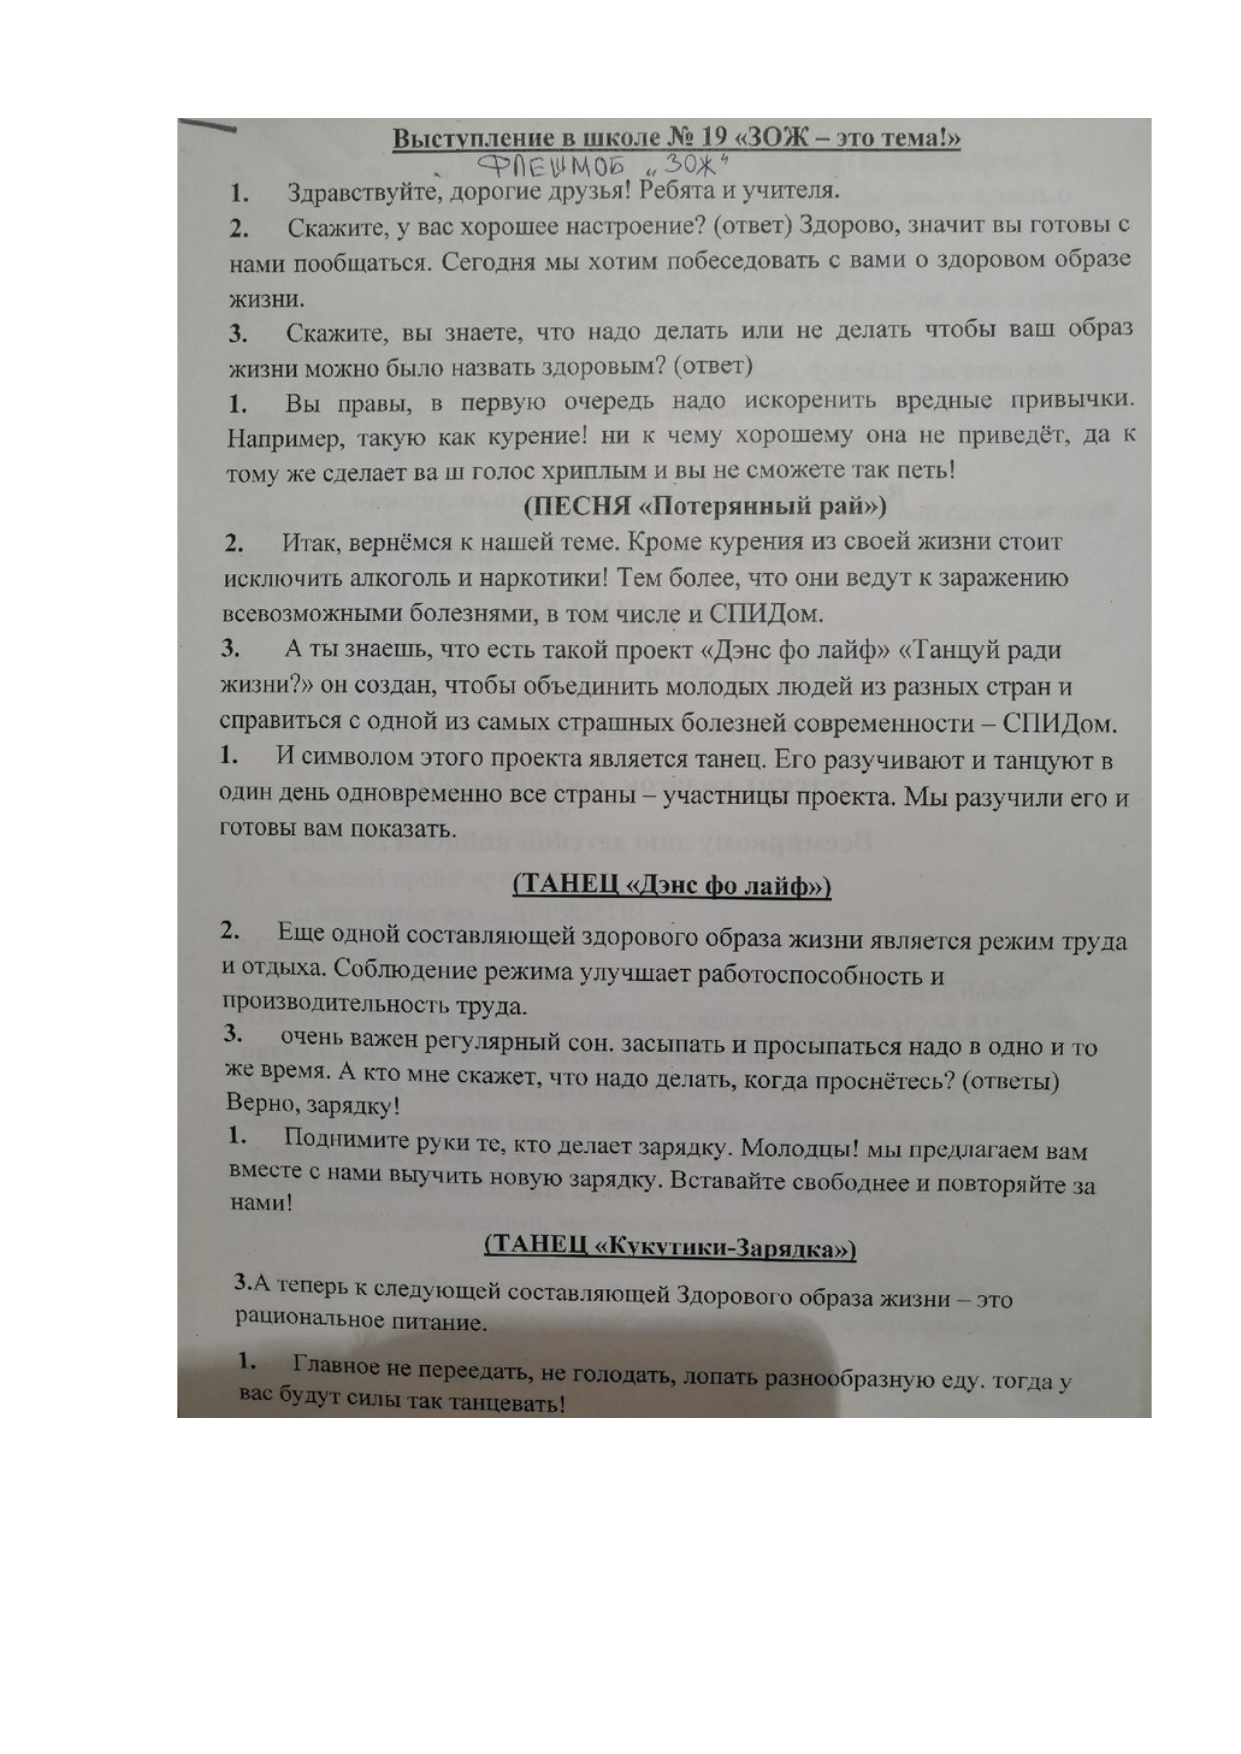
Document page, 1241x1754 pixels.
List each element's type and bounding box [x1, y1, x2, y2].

picture [177, 118, 1152, 1418]
